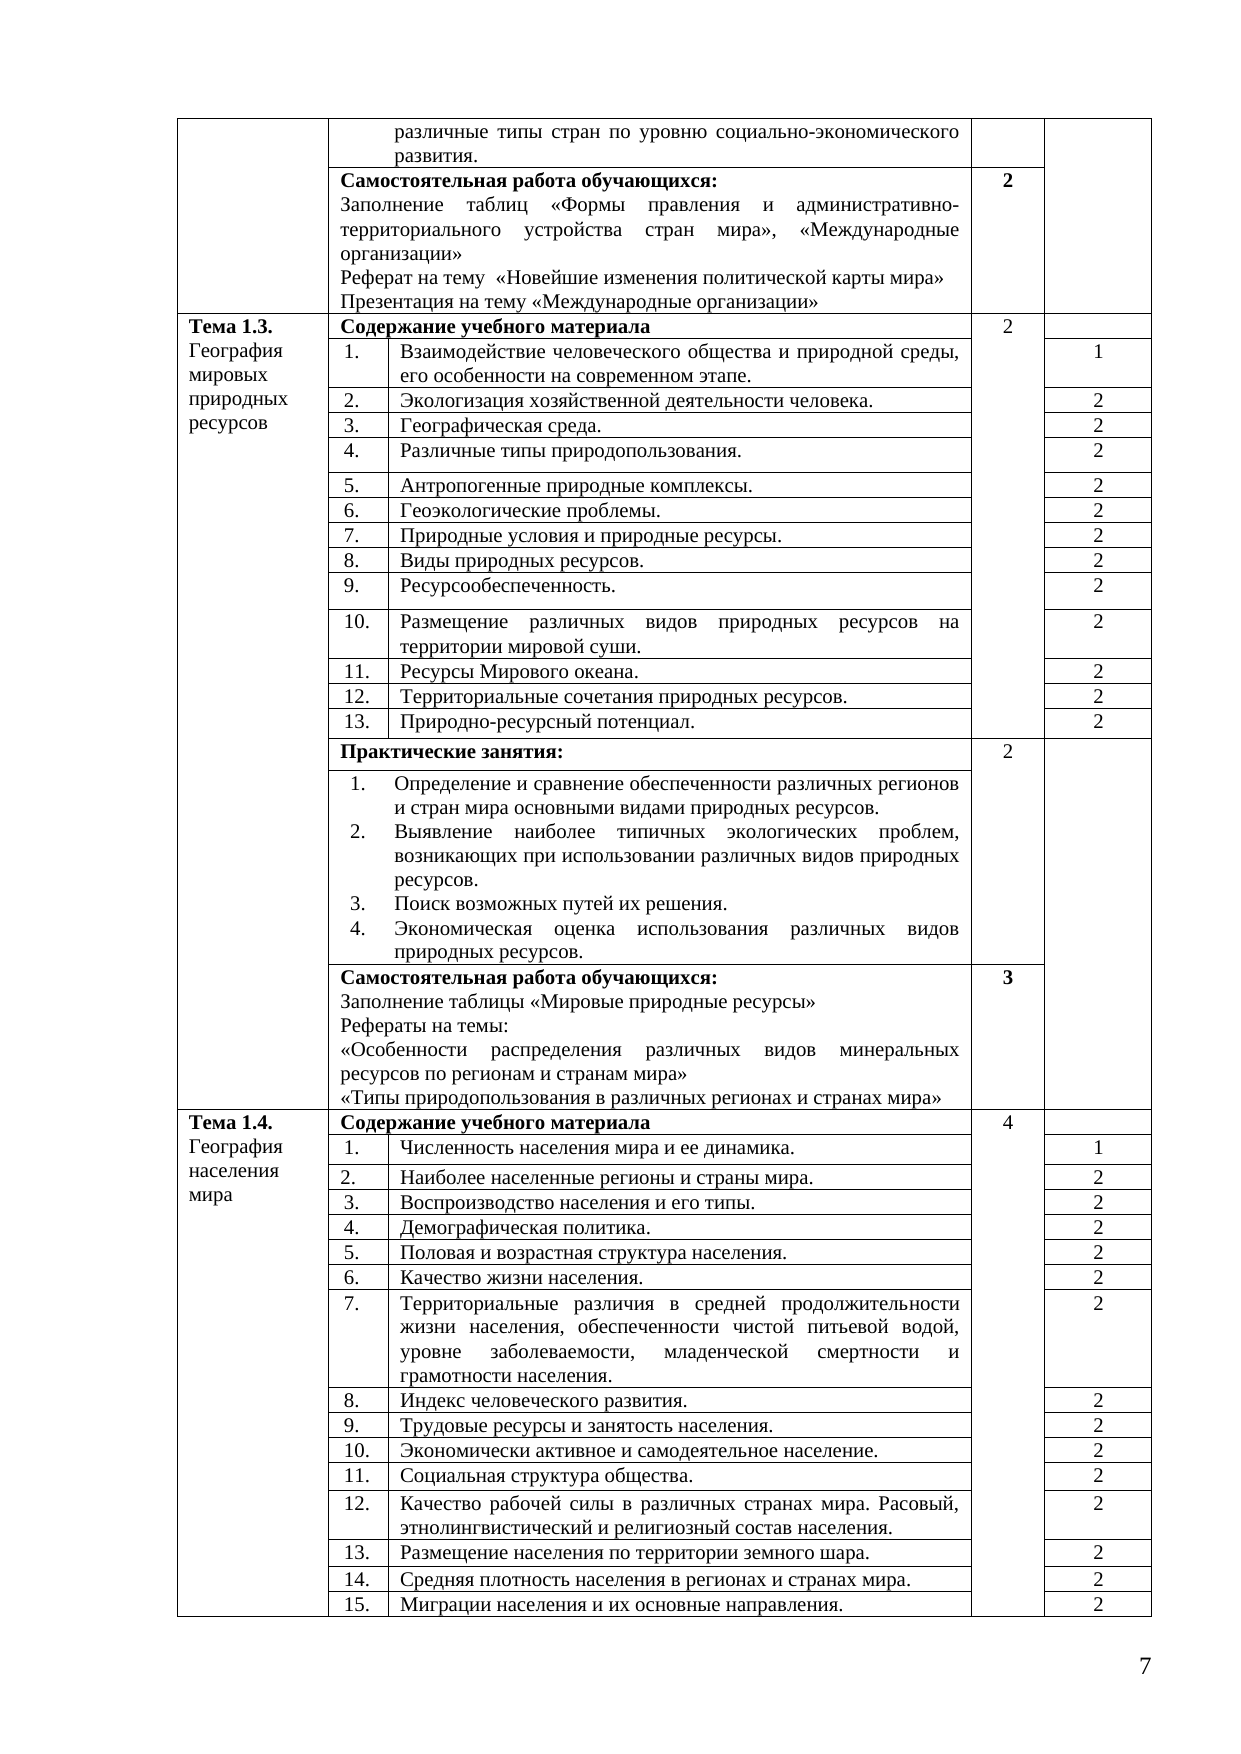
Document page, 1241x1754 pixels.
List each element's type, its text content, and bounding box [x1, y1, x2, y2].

table_cell [329, 1135, 388, 1164]
table_cell 2 [1045, 684, 1151, 708]
table_cell Демографическая политика. [389, 1215, 971, 1239]
table_cell [329, 1190, 388, 1214]
table_cell 2 [1045, 573, 1151, 608]
table_cell 2 [1045, 659, 1151, 683]
table_cell Тема 1.3. География мировых природных ресурсов [178, 314, 328, 1109]
table_cell [329, 548, 388, 572]
table_cell Определение и сравнение обеспеченности различных регионов и стран мира основными видами природных ресурсов. Выявление наиболее типичных экологических проблем, возникающих при использовании различных видов природных ресурсов. Поиск возможных путей их решения. Экономическая оценка использования различных видов природных ресурсов. [329, 771, 971, 963]
table_cell [329, 610, 388, 658]
table_cell 2 [1045, 1165, 1151, 1189]
table_cell 2 [1045, 1265, 1151, 1289]
table_cell 2 [972, 314, 1044, 738]
table_cell [329, 1491, 388, 1539]
table_cell [329, 1240, 388, 1264]
table_cell 2 [1045, 1190, 1151, 1214]
table_cell [329, 523, 388, 547]
table_cell [329, 1567, 388, 1591]
table_cell [329, 438, 388, 472]
table_cell Социальная структура общества. [389, 1463, 971, 1490]
table_cell [1045, 739, 1151, 1109]
table_cell Качество рабочей силы в различных странах мира. Расовый, этнолингвистический и религиозный состав населения. [389, 1491, 971, 1539]
table_cell [329, 1540, 388, 1566]
table_cell [329, 659, 388, 683]
table_cell Качество жизни населения. [389, 1265, 971, 1289]
table_cell Ресурсы Мирового океана. [389, 659, 971, 683]
table_cell [329, 339, 388, 387]
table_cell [329, 119, 971, 167]
table_cell Тема 1.4. География населения мира [178, 1110, 328, 1616]
table_cell 2 [1045, 1413, 1151, 1437]
table_cell Природно-ресурсный потенциал. [389, 709, 971, 738]
table_cell Экономически активное и самодеятельное население. [389, 1438, 971, 1462]
table_cell Геоэкологические проблемы. [389, 498, 971, 522]
table_cell Размещение различных видов природных ресурсов на территории мировой суши. [389, 610, 971, 658]
table_cell Антропогенные природные комплексы. [389, 473, 971, 497]
table_cell Различные типы природопользования. [389, 438, 971, 472]
table_cell 2 [1045, 1540, 1151, 1566]
table_cell 2 [1045, 1491, 1151, 1539]
table_cell Воспроизводство населения и его типы. [389, 1190, 971, 1214]
table_cell 2 [1045, 413, 1151, 437]
table_cell [329, 1388, 388, 1412]
table_cell [329, 1265, 388, 1289]
table_cell 2 [1045, 523, 1151, 547]
table_cell [329, 413, 388, 437]
table_cell Самостоятельная работа обучающихся: Заполнение таблиц «Формы правления и административно-территориального устройства стран мира», «Международные организации» Реферат на тему «Новейшие изменения политической карты мира» Презентация на тему «Международные организации» [329, 168, 971, 313]
table_cell [1045, 314, 1151, 338]
table_cell 1 [1045, 1135, 1151, 1164]
table_cell Территориальные сочетания природных ресурсов. [389, 684, 971, 708]
table_cell 2 [1045, 473, 1151, 497]
table_cell 2 [1045, 1592, 1151, 1616]
table_cell 2 [1045, 438, 1151, 472]
table_cell Трудовые ресурсы и занятость населения. [389, 1413, 971, 1437]
table_cell Средняя плотность населения в регионах и странах мира. [389, 1567, 971, 1591]
table_cell Экологизация хозяйственной деятельности человека. [389, 388, 971, 412]
table_cell [329, 1592, 388, 1616]
table_cell 2 [1045, 1240, 1151, 1264]
table_cell 2 [1045, 1567, 1151, 1591]
table_cell [329, 1463, 388, 1490]
table_cell 4 [972, 1110, 1044, 1616]
table_cell 3 [972, 965, 1044, 1109]
table_cell [329, 1438, 388, 1462]
table_cell Миграции населения и их основные направления. [389, 1592, 971, 1616]
table_cell [329, 1290, 388, 1387]
table_cell Самостоятельная работа обучающихся: Заполнение таблицы «Мировые природные ресурсы» Рефераты на темы: «Особенности распределения различных видов минеральных ресурсов по регионам и странам мира» «Типы природопользования в различных регионах и странах мира» [329, 965, 971, 1109]
table_cell 2 [1045, 1290, 1151, 1387]
table_cell 2 [1045, 610, 1151, 658]
table_cell [329, 1215, 388, 1239]
table_cell 2 [1045, 498, 1151, 522]
table_cell Географическая среда. [389, 413, 971, 437]
table_cell [329, 498, 388, 522]
table_cell 2 [1045, 548, 1151, 572]
table_cell Размещение населения по территории земного шара. [389, 1540, 971, 1566]
table_cell Наиболее населенные регионы и страны мира. [389, 1165, 971, 1189]
table_cell 2 [1045, 1438, 1151, 1462]
table_cell [329, 709, 388, 738]
table_cell Индекс человеческого развития. [389, 1388, 971, 1412]
table_cell [329, 1165, 388, 1189]
table_cell [329, 573, 388, 608]
table_cell 2 [1045, 1388, 1151, 1412]
table_cell Содержание учебного материала [329, 314, 971, 338]
table_cell Половая и возрастная структура населения. [389, 1240, 971, 1264]
table_cell 2 [1045, 388, 1151, 412]
table_cell Территориальные различия в средней продолжительности жизни населения, обеспеченности чистой питьевой водой, уровне заболеваемости, младенческой смертности и грамотности населения. [389, 1290, 971, 1387]
table_cell [329, 684, 388, 708]
table_cell Виды природных ресурсов. [389, 548, 971, 572]
table_cell 2 [972, 739, 1044, 963]
table_cell 2 [1045, 1215, 1151, 1239]
table_cell Численность населения мира и ее динамика. [389, 1135, 971, 1164]
table_cell [329, 473, 388, 497]
table_cell 2 [972, 168, 1044, 313]
table_cell Природные условия и природные ресурсы. [389, 523, 971, 547]
table_cell [329, 1413, 388, 1437]
table_cell Содержание учебного материала [329, 1110, 971, 1134]
table_cell 2 [1045, 709, 1151, 738]
table_cell Практические занятия: [329, 739, 971, 770]
table_cell 1 [1045, 339, 1151, 387]
table_cell [1045, 1110, 1151, 1134]
table_cell Взаимодействие человеческого общества и природной среды, его особенности на современном этапе. [389, 339, 971, 387]
table_cell 2 [1045, 1463, 1151, 1490]
table_cell Ресурсообеспеченность. [389, 573, 971, 608]
table_cell [329, 388, 388, 412]
